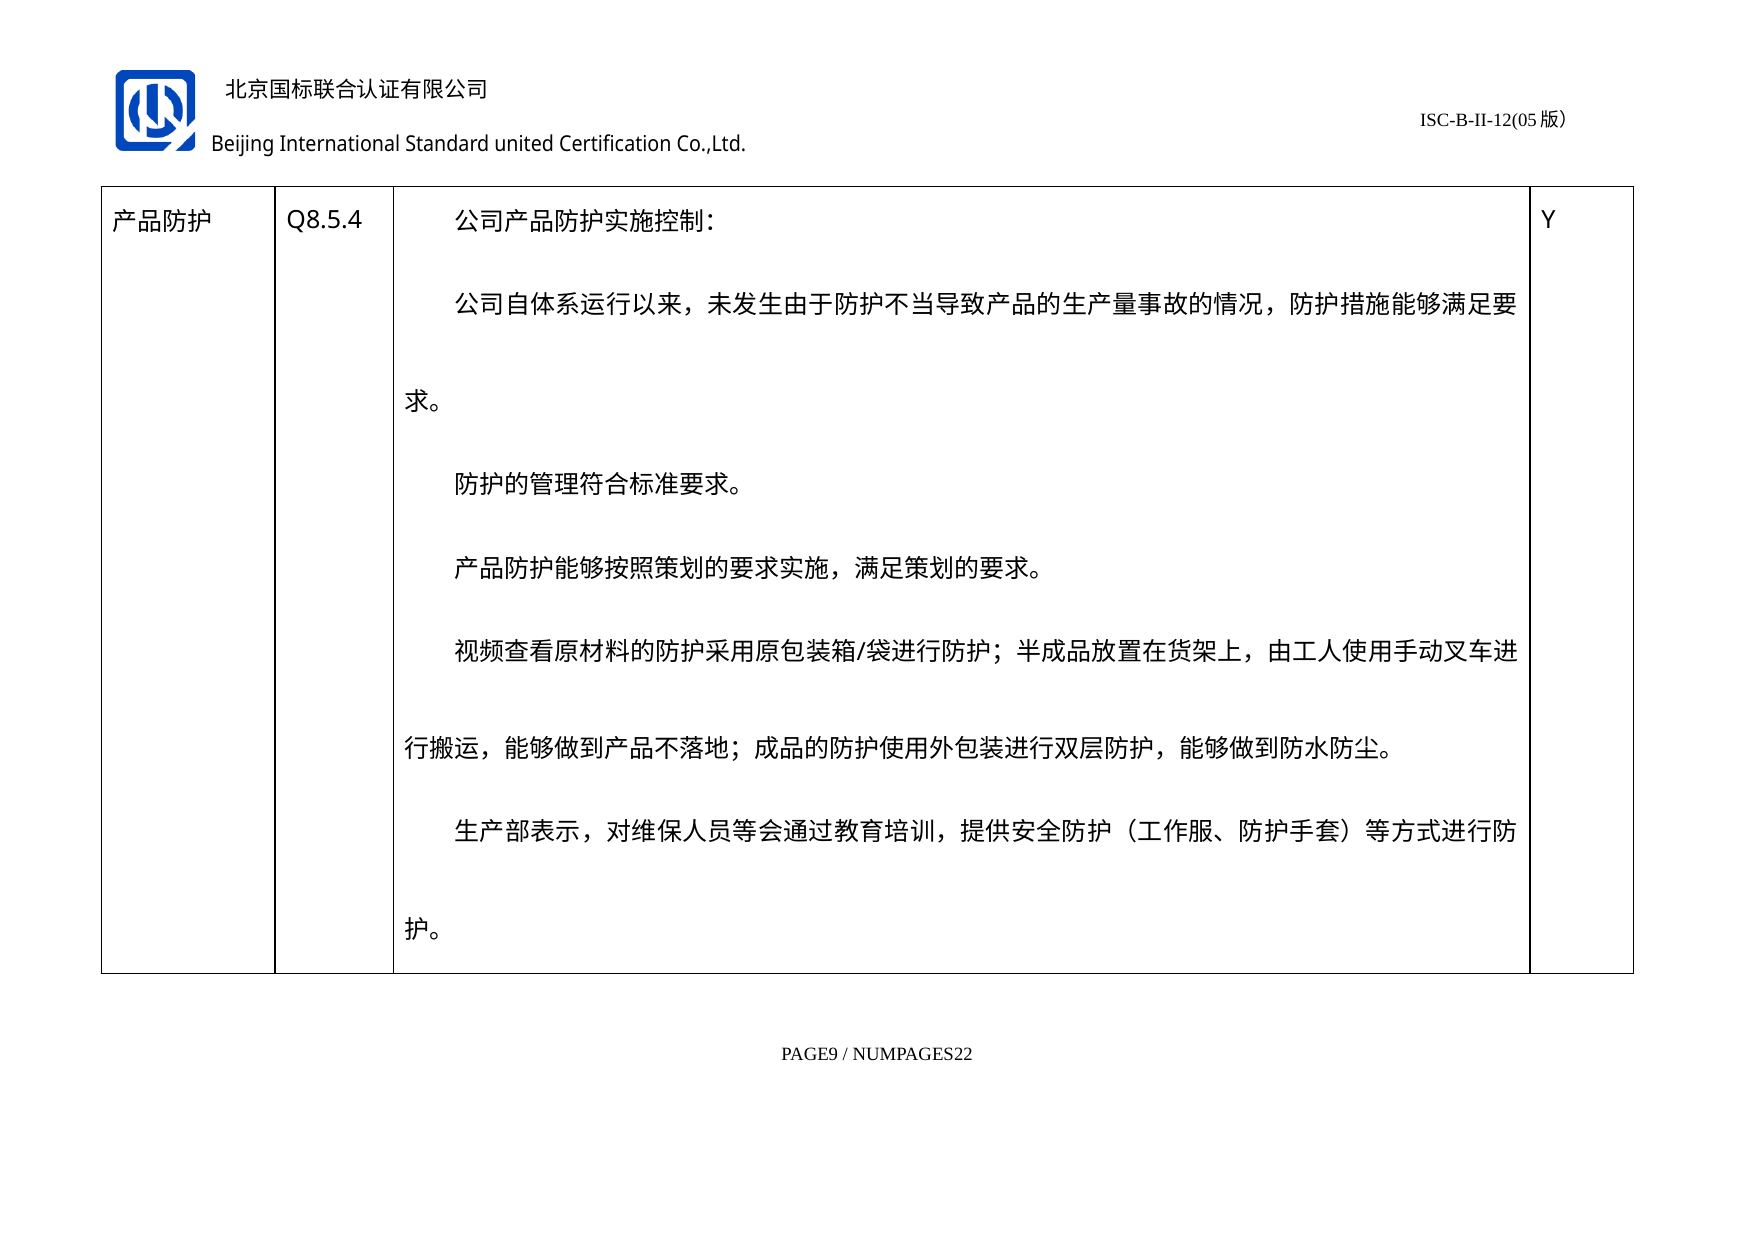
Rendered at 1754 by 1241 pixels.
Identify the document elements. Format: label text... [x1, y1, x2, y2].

table_cell 产品防护 [102, 187, 274, 972]
table_cell Q8.5.4 [276, 187, 393, 972]
picture [115, 70, 196, 151]
table_cell Y [1531, 187, 1633, 972]
